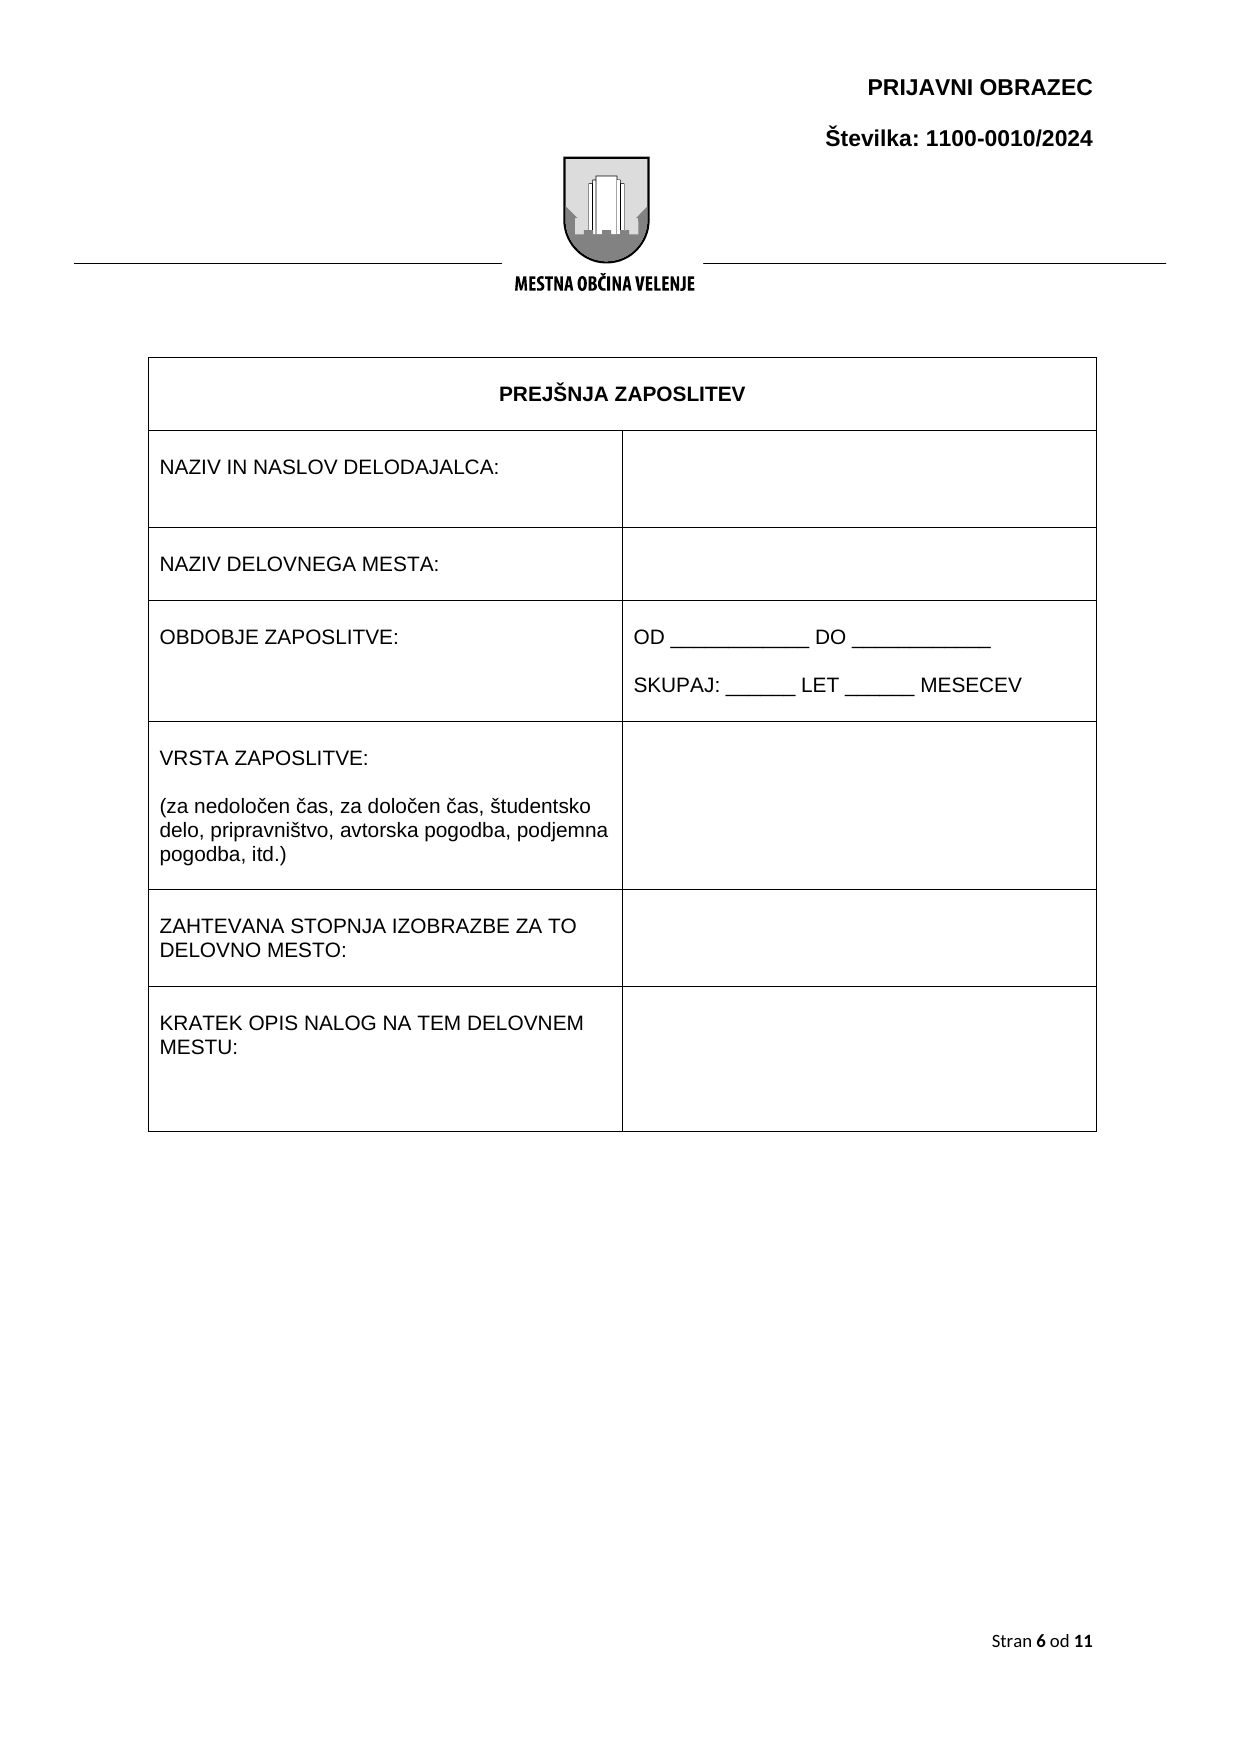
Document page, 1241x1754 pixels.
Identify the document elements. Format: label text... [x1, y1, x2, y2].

table_cell [623, 890, 1096, 986]
table_cell ZAHTEVANA STOPNJA IZOBRAZBE ZA TO DELOVNO MESTO: [149, 890, 622, 986]
table_cell [623, 431, 1096, 527]
table_cell NAZIV IN NASLOV DELODAJALCA: [149, 431, 622, 527]
table_cell NAZIV DELOVNEGA MESTA: [149, 528, 622, 600]
table_cell OBDOBJE ZAPOSLITVE: [149, 601, 622, 721]
table_header PREJŠNJA ZAPOSLITEV [149, 358, 1096, 430]
table_cell [623, 528, 1096, 600]
table_cell [623, 722, 1096, 889]
table_cell VRSTA ZAPOSLITVE: (za nedoločen čas, za določen čas, študentsko delo, pripravništvo, avtorska pogodba, podjemna pogodba, itd.) [149, 722, 622, 889]
table_cell KRATEK OPIS NALOG NA TEM DELOVNEM MESTU: [149, 987, 622, 1131]
table_cell OD ____________ DO ____________ SKUPAJ: ______ LET ______ MESECEV [623, 601, 1096, 721]
table_cell [623, 987, 1096, 1131]
